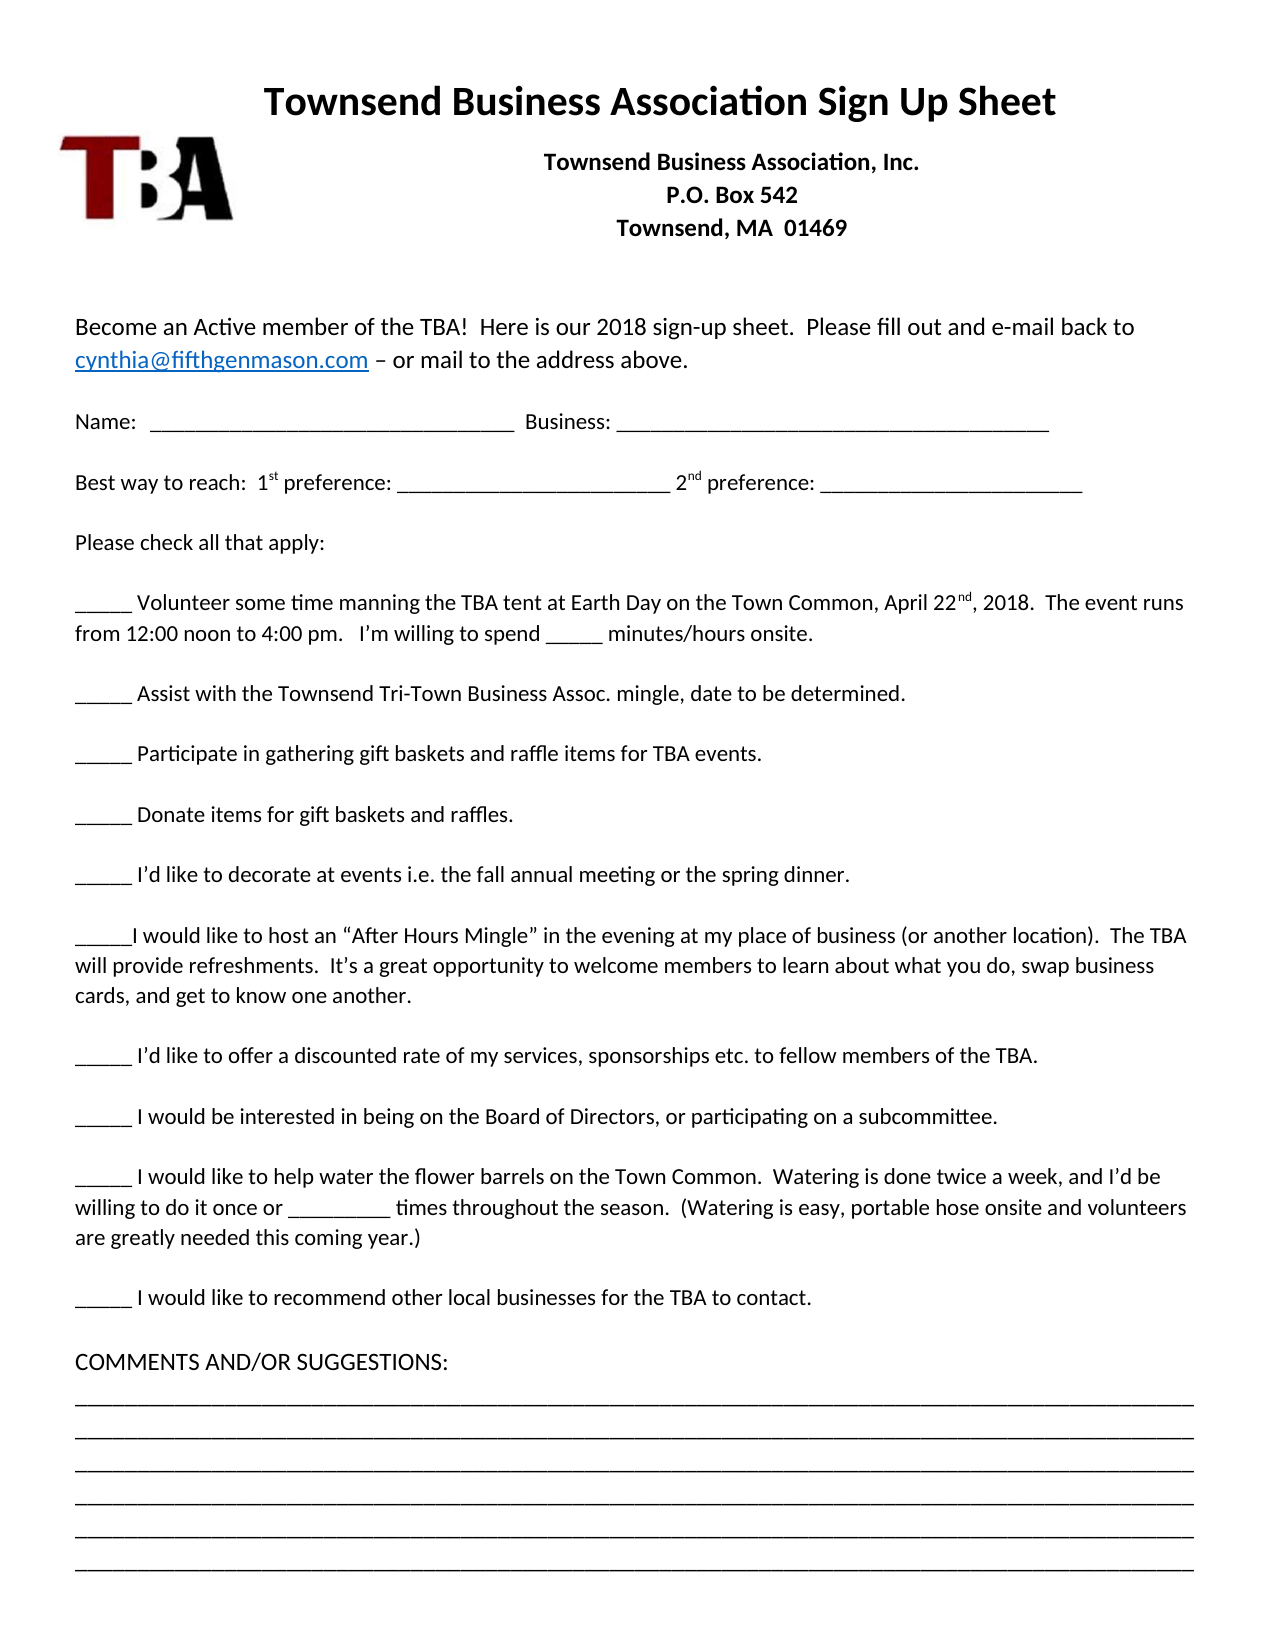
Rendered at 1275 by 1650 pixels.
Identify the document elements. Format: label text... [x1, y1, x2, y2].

text _____ Assist with the Townsend Tri-Town Business Assoc. mingle, date to be determined. [75, 679, 1200, 707]
text _____ Participate in gathering gift baskets and raffle items for TBA events. [75, 739, 1200, 767]
text _____ I would like to recommend other local businesses for the TBA to contact. [75, 1283, 1200, 1311]
text COMMENTS AND/OR SUGGESTIONS: [75, 1346, 1200, 1377]
text _____ I would like to help water the flower barrels on the Town Common. Watering is done twice a week, and I’d be willing to do it once or _________ times throughout the season. (Watering is easy, portable hose onsite and volunteers are greatly needed this coming year.) [75, 1162, 1200, 1251]
text Townsend, MA 01469 [245, 212, 1200, 243]
text Townsend Business Association Sign Up Sheet [245, 75, 1200, 126]
text _____ Volunteer some time manning the TBA tent at Earth Day on the Town Common, April 22nd, 2018. The event runs from 12:00 noon to 4:00 pm. I’m willing to spend _____ minutes/hours onsite. [75, 588, 1200, 647]
text Townsend Business Association, Inc. [245, 147, 1200, 177]
text _____ Donate items for gift baskets and raffles. [75, 800, 1200, 828]
text Best way to reach: 1st preference: ________________________ 2nd preference: _______________________ [75, 468, 1200, 496]
picture [36, 75, 245, 278]
text _____I would like to host an “After Hours Mingle” in the evening at my place of business (or another location). The TBA will provide refreshments. It’s a great opportunity to welcome members to learn about what you do, swap business cards, and get to know one another. [75, 921, 1200, 1009]
text Please check all that apply: [75, 528, 1200, 556]
text _____ I’d like to decorate at events i.e. the fall annual meeting or the spring dinner. [75, 860, 1200, 888]
text _____ I’d like to offer a discounted rate of my services, sponsorships etc. to fellow members of the TBA. [75, 1042, 1200, 1069]
text Name: ________________________________ Business: ______________________________________ [75, 407, 1200, 435]
text _____ I would be interested in being on the Board of Directors, or participating on a subcommittee. [75, 1102, 1200, 1130]
text Become an Active member of the TBA! Here is our 2018 sign-up sheet. Please fill out and e-mail back to cynthia@fifthgenmason.com – or mail to the address above. [75, 311, 1200, 374]
text ____________________________________________________________________________________________________________________________________________________________________________________________________________________________________________________________________________________________________________________________________________________________________________________________________________________________________________________________________________________________________________________________________________________________ [75, 1379, 1200, 1574]
text P.O. Box 542 [245, 179, 1200, 210]
